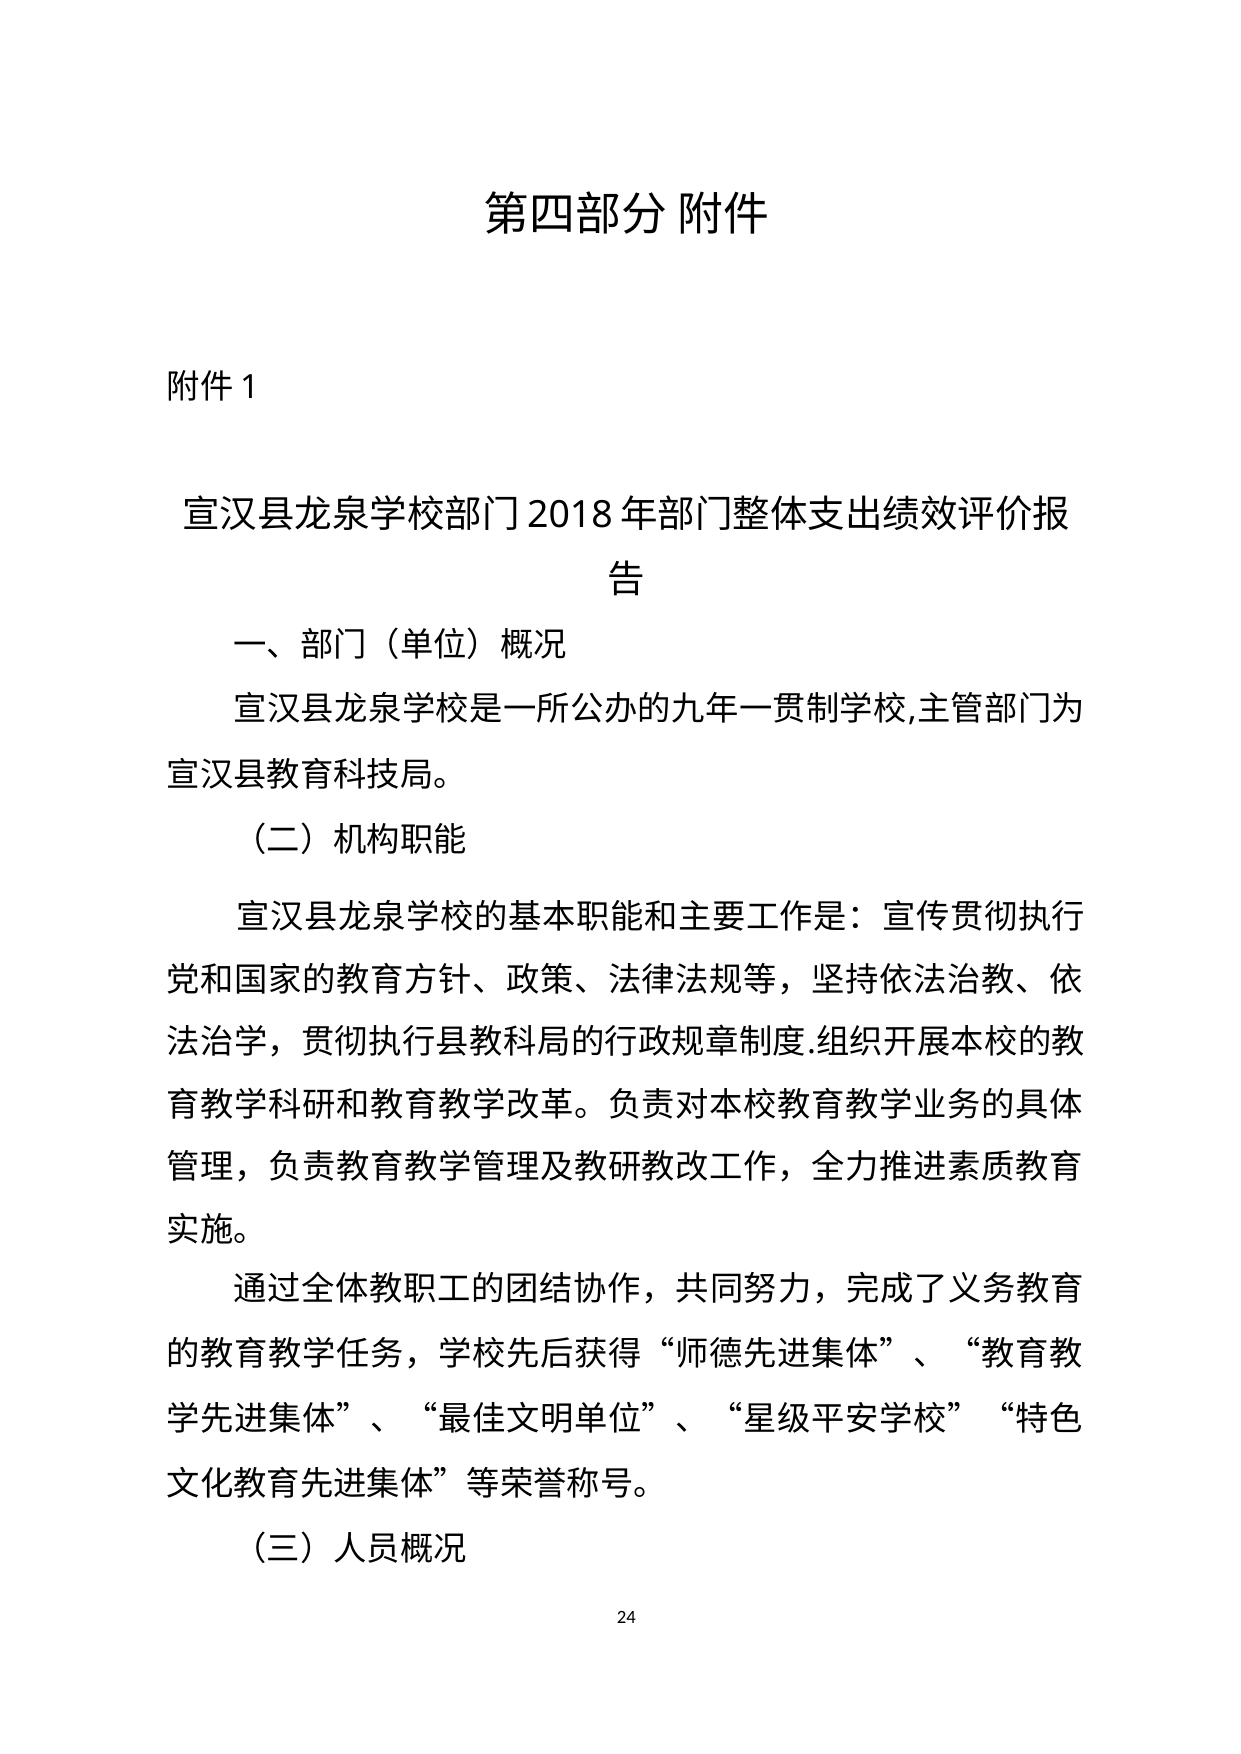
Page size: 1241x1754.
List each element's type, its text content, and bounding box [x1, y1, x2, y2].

text 宣汉县龙泉学校的基本职能和主要工作是：宣传贯彻执行党和国家的教育方针、政策、法律法规等，坚持依法治教、依法治学，贯彻执行县教科局的行政规章制度.组织开展本校的教育教学科研和教育教学改革。负责对本校教育教学业务的具体管理，负责教育教学管理及教研教改工作，全力推进素质教育实施。 [167, 879, 1085, 1254]
text 通过全体教职工的团结协作，共同努力，完成了义务教育的教育教学任务，学校先后获得“师德先进集体”、“教育教学先进集体”、“最佳文明单位”、“星级平安学校”“特色文化教育先进集体”等荣誉称号。 [167, 1254, 1085, 1514]
text 宣汉县龙泉学校部门2018年部门整体支出绩效评价报告 [167, 479, 1085, 609]
text （二）机构职能 [167, 804, 1085, 869]
text 宣汉县龙泉学校是一所公办的九年一贯制学校,主管部门为宣汉县教育科技局。 [167, 674, 1085, 804]
text 第四部分 附件 [167, 162, 1085, 259]
text 一、部门（单位）概况 [167, 609, 1085, 674]
text （三）人员概况 [167, 1514, 1085, 1579]
subtitle 附件1 [167, 352, 1085, 417]
